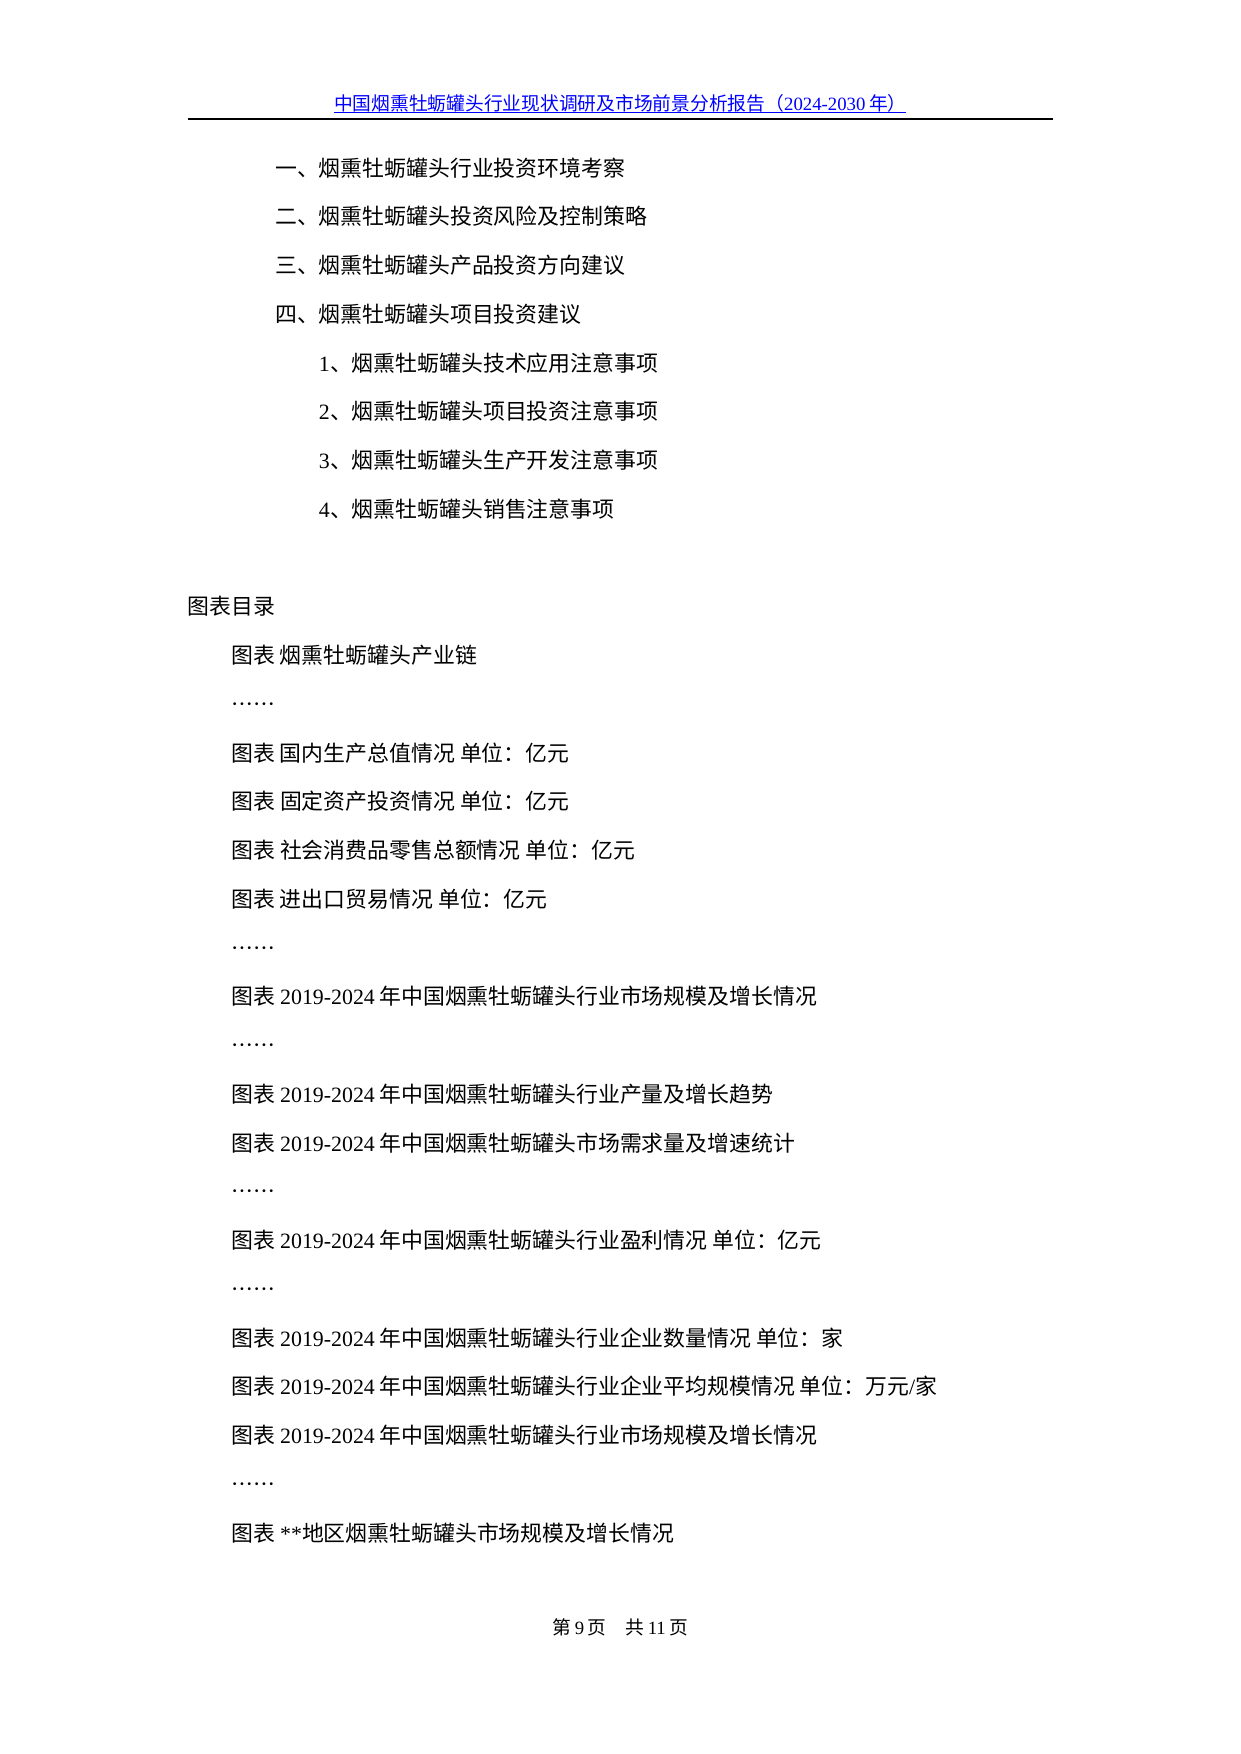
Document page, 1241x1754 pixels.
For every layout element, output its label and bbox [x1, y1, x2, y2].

text [187, 150, 1053, 1548]
